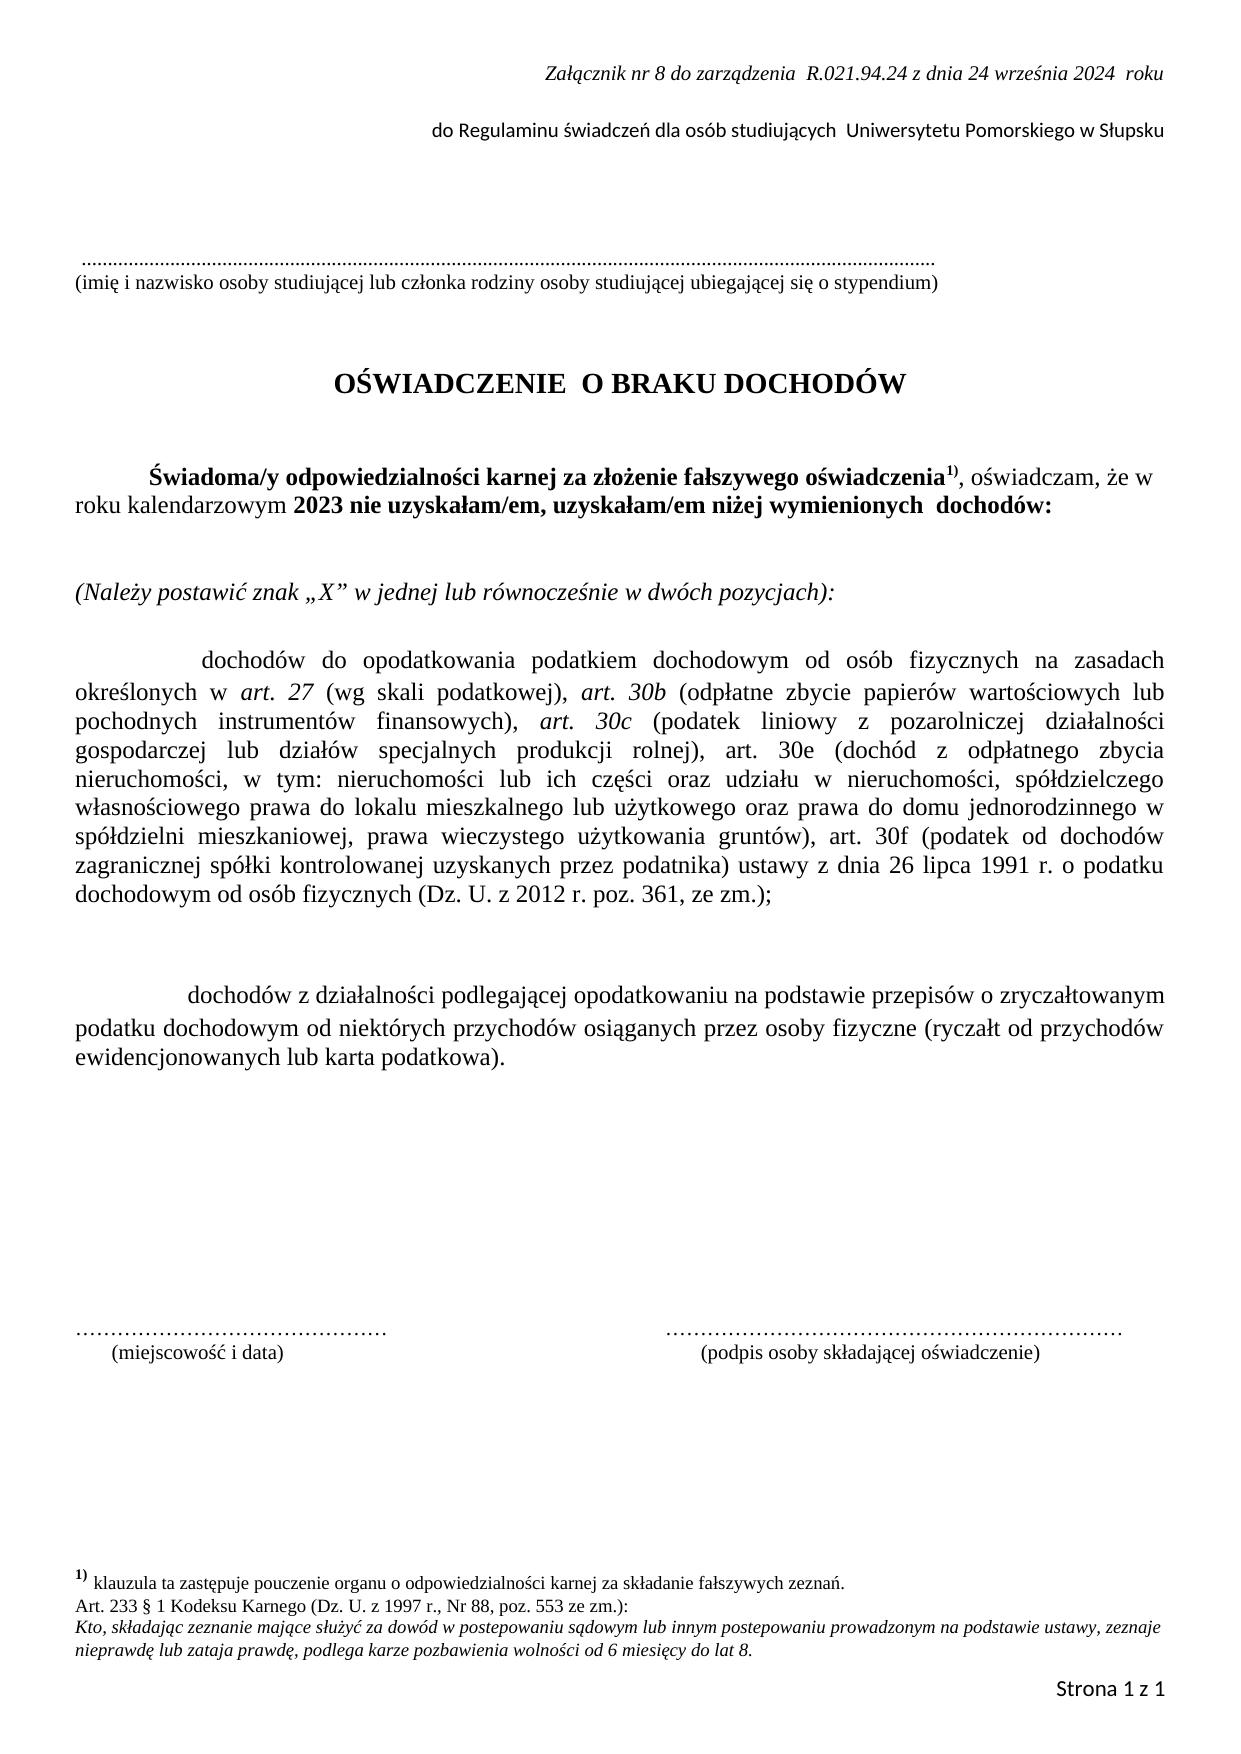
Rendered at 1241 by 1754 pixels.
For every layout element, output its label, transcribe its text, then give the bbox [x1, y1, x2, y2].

text Świadoma/y odpowiedzialności karnej za złożenie fałszywego oświadczenia1), oświadczam, że w roku kalendarzowym 2023 nie uzyskałam/em, uzyskałam/em niżej wymienionych dochodów: [75, 462, 1165, 519]
text Kto, składając zeznanie mające służyć za dowód w postepowaniu sądowym lub innym postepowaniu prowadzonym na podstawie ustawy, zeznaje nieprawdę lub zataja prawdę, podlega karze pozbawienia wolności od 6 miesięcy do lat 8. [75, 1616, 1165, 1661]
text ……………………………………… ………………………………………………………… [75, 1316, 1165, 1340]
text (Należy postawić znak „X” w jednej lub równocześnie w dwóch pozycjach): [75, 577, 1165, 606]
text  dochodów z działalności podlegającej opodatkowaniu na podstawie przepisów o zryczałtowanym podatku dochodowym od niektórych przychodów osiąganych przez osoby fizyczne (ryczałt od przychodów ewidencjonowanych lub karta podatkowa). [75, 965, 1165, 1070]
text (imię i nazwisko osoby studiującej lub członka rodziny osoby studiującej ubiegającej się o stypendium) [75, 270, 1165, 294]
text (miejscowość i data) (podpis osoby składającej oświadczenie) [75, 1340, 1165, 1364]
text OŚWIADCZENIE O BRAKU DOCHODÓW [75, 366, 1165, 399]
text .................................................................................................................................................................... [75, 246, 1165, 270]
text Art. 233 § 1 Kodeksu Karnego (Dz. U. z 1997 r., Nr 88, poz. 553 ze zm.): [75, 1594, 1165, 1616]
text  dochodów do opodatkowania podatkiem dochodowym od osób fizycznych na zasadach określonych w art. 27 (wg skali podatkowej), art. 30b (odpłatne zbycie papierów wartościowych lub pochodnych instrumentów finansowych), art. 30c (podatek liniowy z pozarolniczej działalności gospodarczej lub działów specjalnych produkcji rolnej), art. 30e (dochód z odpłatnego zbycia nieruchomości, w tym: nieruchomości lub ich części oraz udziału w nieruchomości, spółdzielczego własnościowego prawa do lokalu mieszkalnego lub użytkowego oraz prawa do domu jednorodzinnego w spółdzielni mieszkaniowej, prawa wieczystego użytkowania gruntów), art. 30f (podatek od dochodów zagranicznej spółki kontrolowanej uzyskanych przez podatnika) ustawy z dnia 26 lipca 1991 r. o podatku dochodowym od osób fizycznych (Dz. U. z 2012 r. poz. 361, ze zm.); [75, 629, 1165, 907]
text 1) klauzula ta zastępuje pouczenie organu o odpowiedzialności karnej za składanie fałszywych zeznań. [75, 1566, 1165, 1594]
